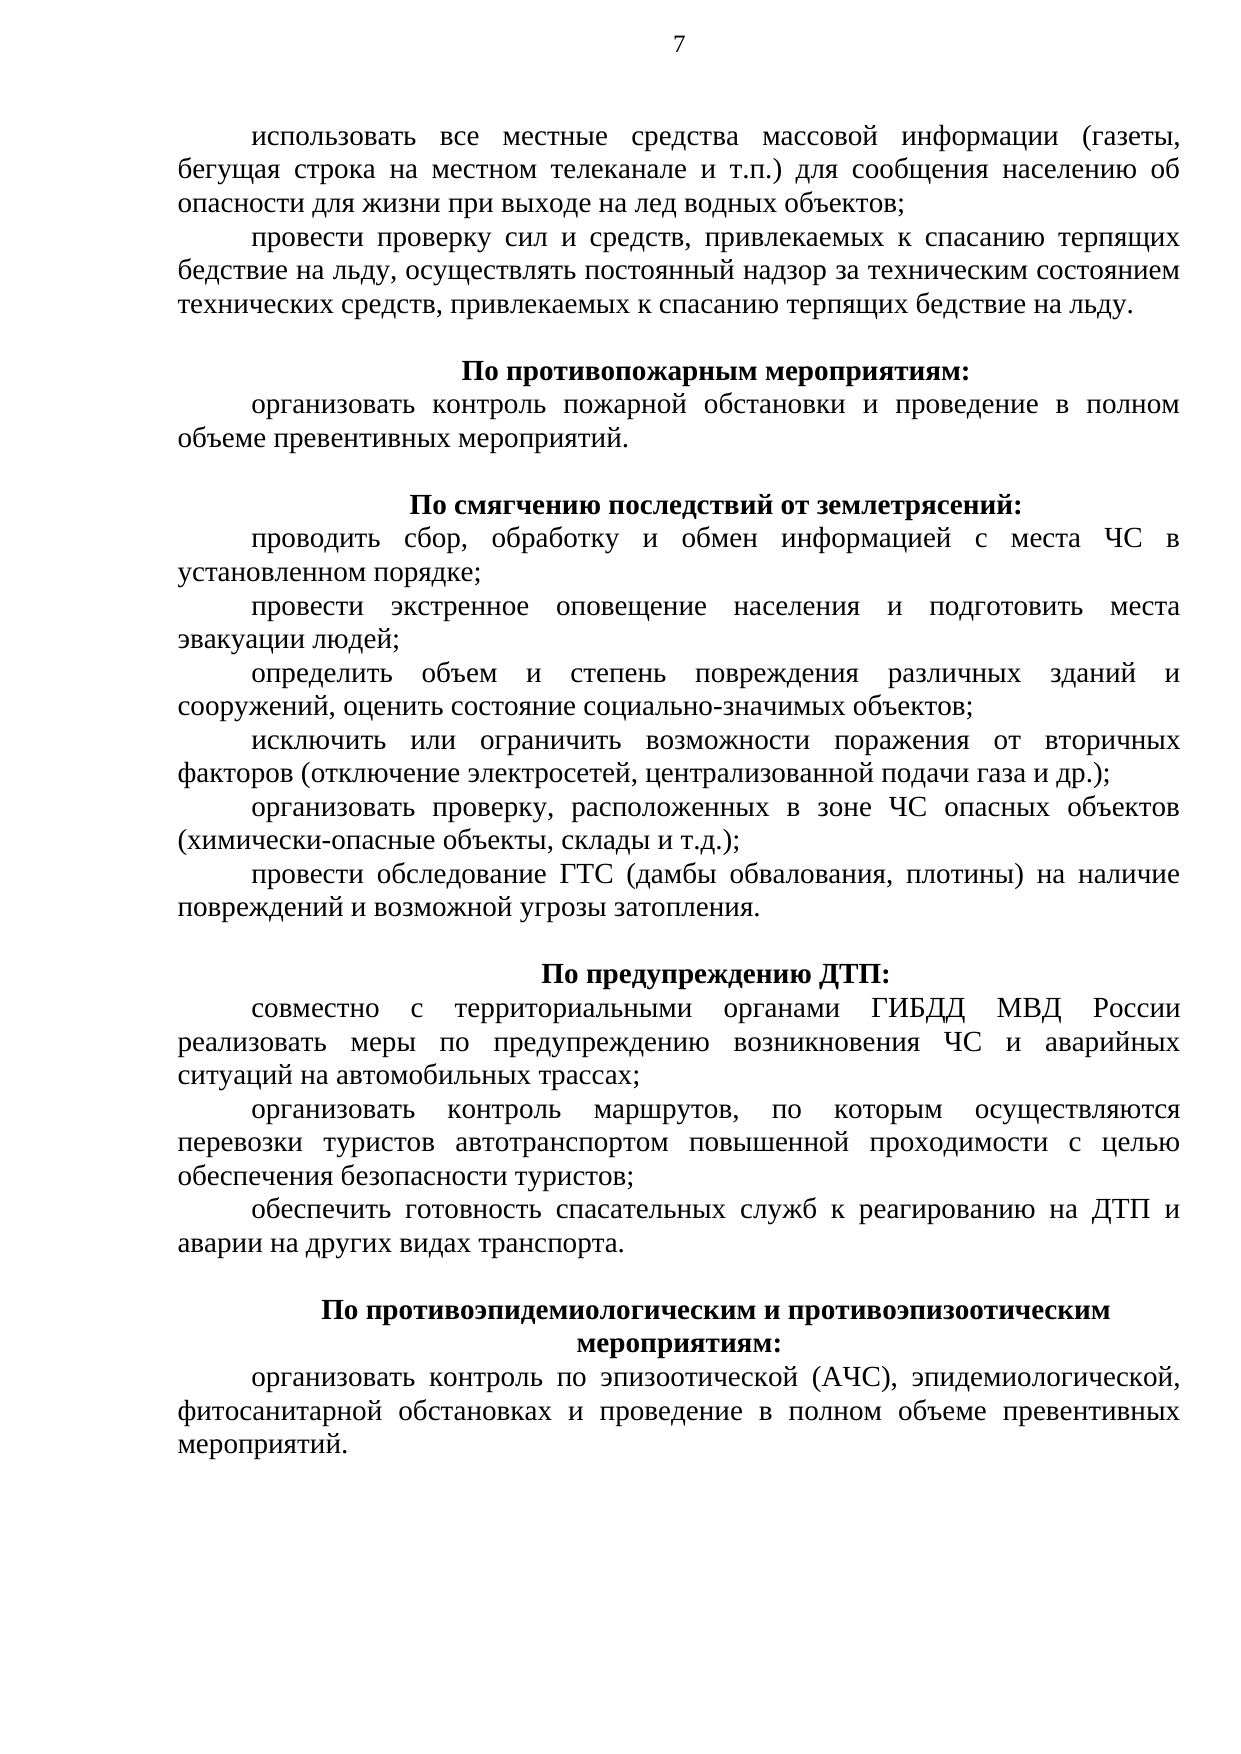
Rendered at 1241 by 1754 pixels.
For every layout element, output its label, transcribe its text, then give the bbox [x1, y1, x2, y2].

text провести проверку сил и средств, привлекаемых к спасанию терпящих бедствие на льду, осуществлять постоянный надзор за техническим состоянием технических средств, привлекаемых к спасанию терпящих бедствие на льду. [177, 219, 1181, 319]
text провести обследование ГТС (дамбы обвалования, плотины) на наличие повреждений и возможной угрозы затопления. [177, 856, 1181, 923]
text провести экстренное оповещение населения и подготовить места эвакуации людей; [177, 588, 1181, 655]
text организовать проверку, расположенных в зоне ЧС опасных объектов (химически-опасные объекты, склады и т.д.); [177, 789, 1181, 856]
text По противопожарным мероприятиям: [177, 353, 1181, 386]
text По предупреждению ДТП: [177, 957, 1181, 990]
text использовать все местные средства массовой информации (газеты, бегущая строка на местном телеканале и т.п.) для сообщения населению об опасности для жизни при выходе на лед водных объектов; [177, 118, 1181, 219]
text совместно с территориальными органами ГИБДД МВД России реализовать меры по предупреждению возникновения ЧС и аварийных ситуаций на автомобильных трассах; [177, 990, 1181, 1091]
text организовать контроль маршрутов, по которым осуществляются перевозки туристов автотранспортом повышенной проходимости с целью обеспечения безопасности туристов; [177, 1091, 1181, 1191]
text По противоэпидемиологическим и противоэпизоотическим мероприятиям: [177, 1292, 1181, 1359]
text организовать контроль по эпизоотической (АЧС), эпидемиологической, фитосанитарной обстановках и проведение в полном объеме превентивных мероприятий. [177, 1359, 1181, 1460]
text организовать контроль пожарной обстановки и проведение в полном объеме превентивных мероприятий. [177, 386, 1181, 453]
text исключить или ограничить возможности поражения от вторичных факторов (отключение электросетей, централизованной подачи газа и др.); [177, 722, 1181, 789]
text проводить сбор, обработку и обмен информацией с места ЧС в установленном порядке; [177, 521, 1181, 588]
text обеспечить готовность спасательных служб к реагированию на ДТП и аварии на других видах транспорта. [177, 1191, 1181, 1258]
text определить объем и степень повреждения различных зданий и сооружений, оценить состояние социально-значимых объектов; [177, 655, 1181, 722]
text По смягчению последствий от землетрясений: [177, 487, 1181, 521]
